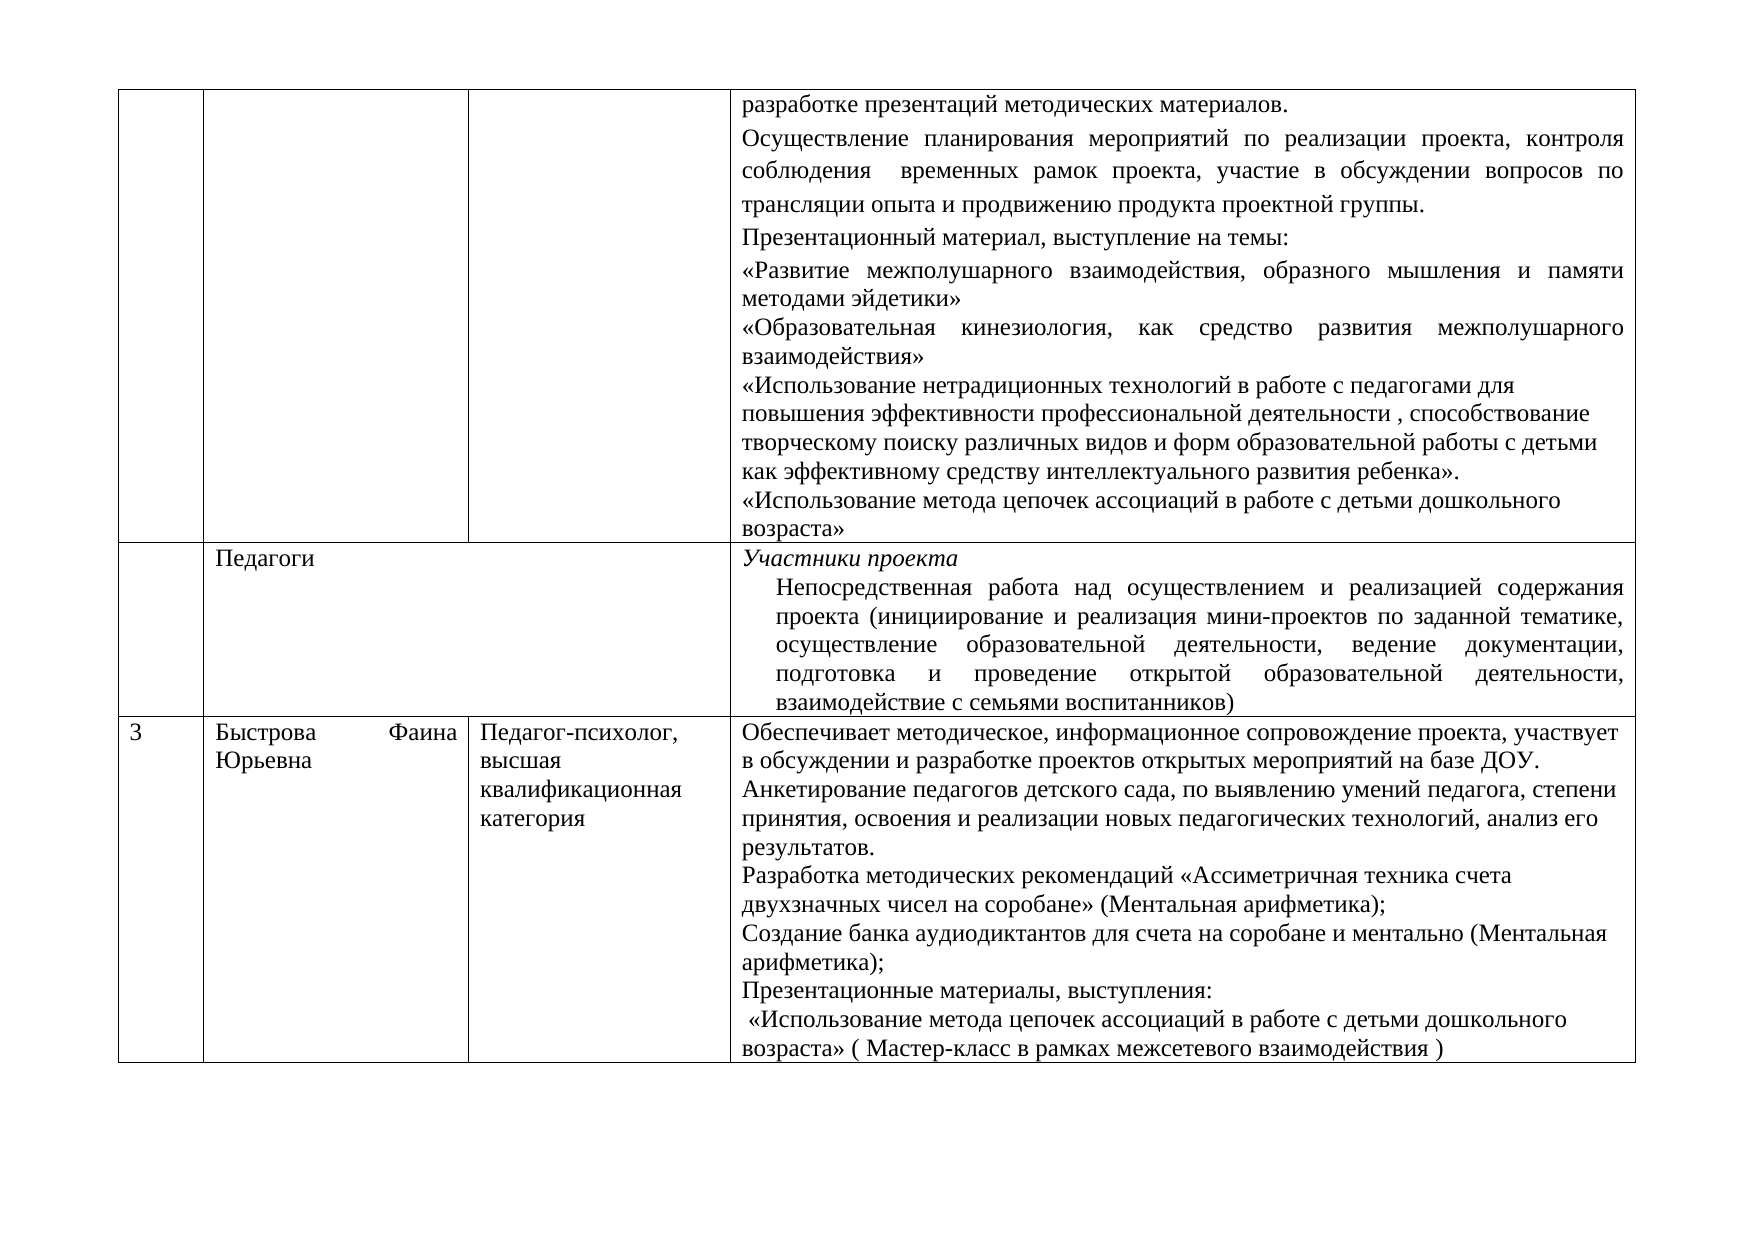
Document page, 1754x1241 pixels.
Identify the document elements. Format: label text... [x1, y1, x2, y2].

table_cell Педагоги [204, 543, 730, 716]
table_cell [731, 90, 1635, 542]
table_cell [469, 90, 730, 542]
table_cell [731, 717, 1635, 1062]
table_cell 3 [119, 717, 203, 1062]
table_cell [204, 90, 468, 542]
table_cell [469, 717, 730, 1062]
table_cell 2 [119, 90, 203, 542]
table_cell Участники проекта Непосредственная работа над осуществлением и реализацией содержания проекта (инициирование и реализация мини-проектов по заданной тематике, осуществление образовательной деятельности, ведение документации, подготовка и проведение открытой образовательной деятельности, взаимодействие с семьями воспитанников) [731, 543, 1635, 716]
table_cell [204, 717, 468, 1062]
table_cell [119, 543, 203, 716]
